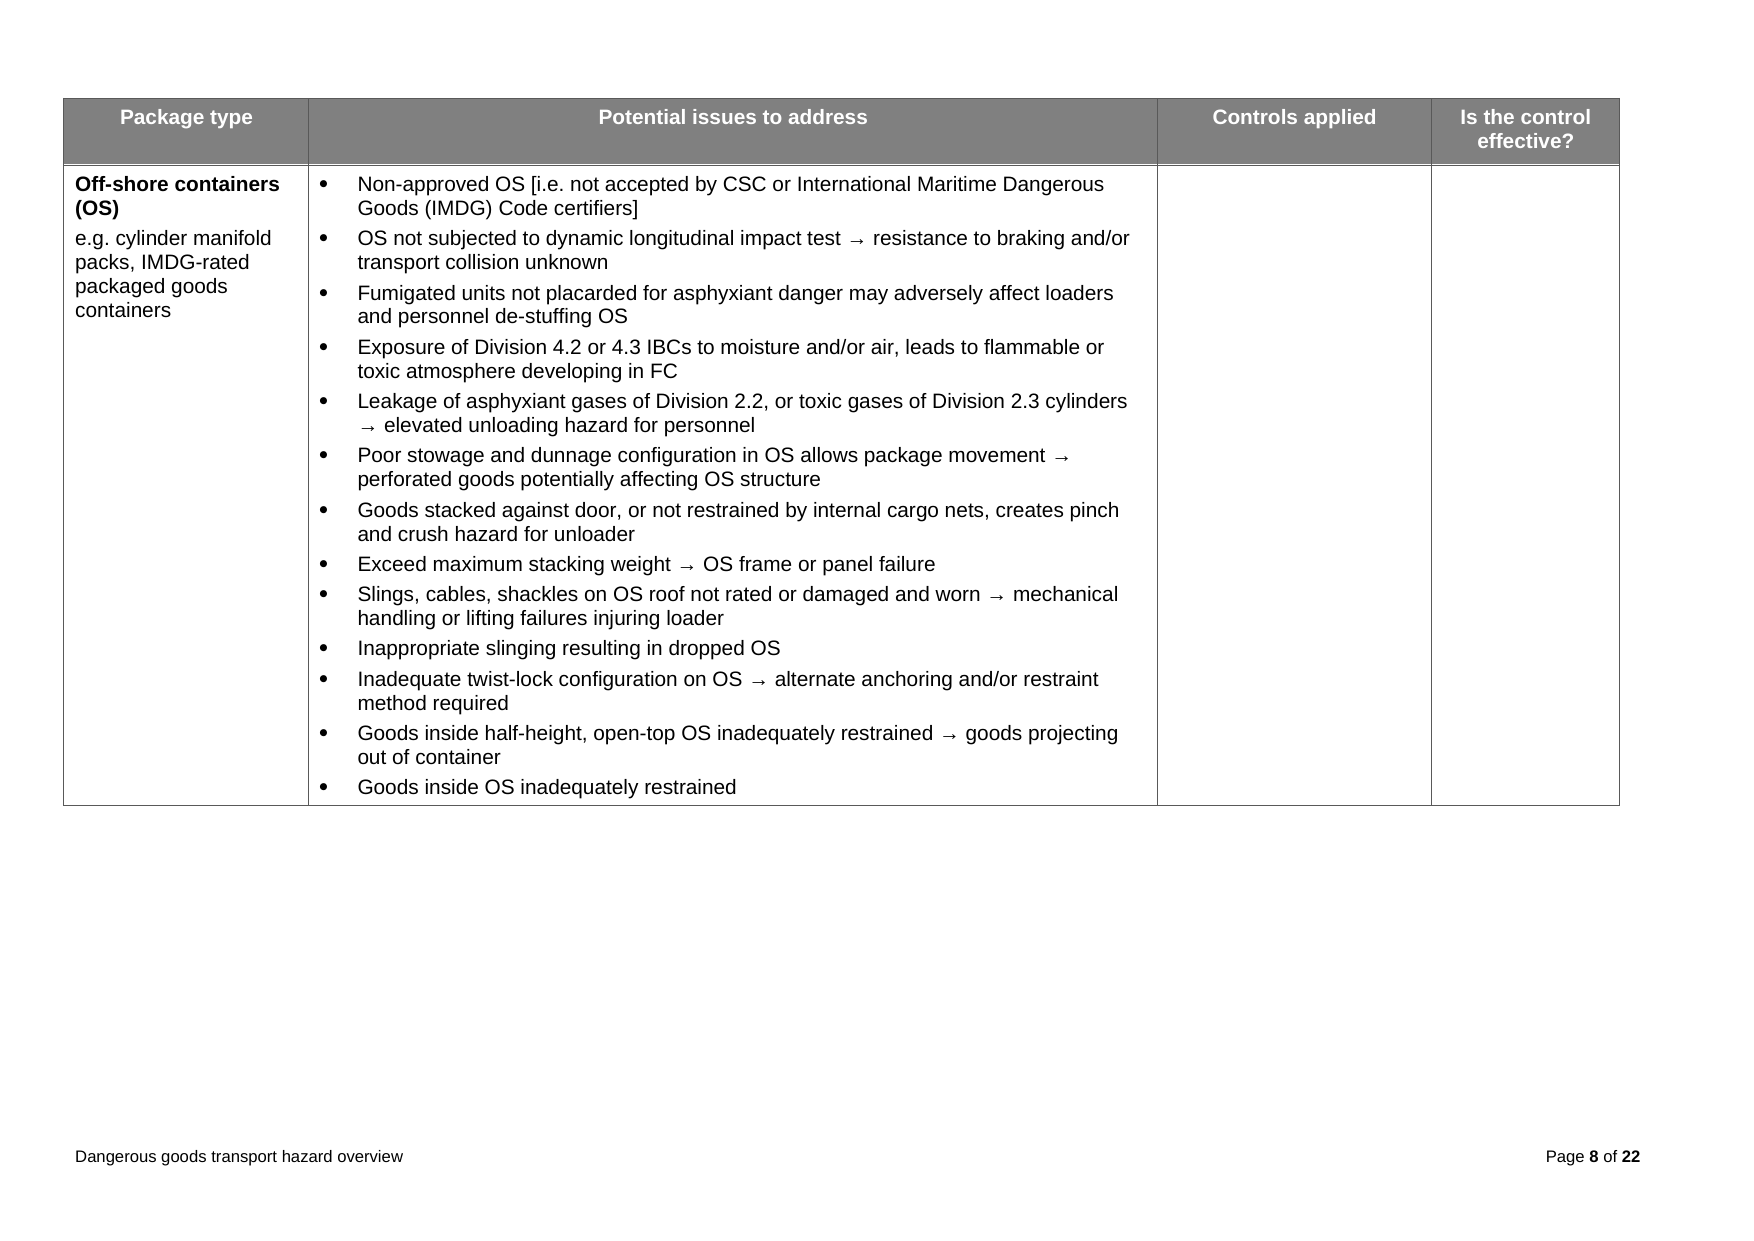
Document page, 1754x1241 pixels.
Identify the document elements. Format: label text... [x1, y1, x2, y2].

table_header Controls applied [1158, 99, 1431, 164]
table_header Package type [64, 99, 308, 164]
table_cell Off-shore containers (OS) e.g. cylinder manifold packs, IMDG-rated packaged goods containers [64, 166, 308, 805]
table_cell [1432, 166, 1619, 805]
table_cell Non-approved OS [i.e. not accepted by CSC or International Maritime Dangerous Goods (IMDG) Code certifiers] OS not subjected to dynamic longitudinal impact test → resistance to braking and/or transport collision unknown Fumigated units not placarded for asphyxiant danger may adversely affect loaders and personnel de-stuffing OS Exposure of Division 4.2 or 4.3 IBCs to moisture and/or air, leads to flammable or toxic atmosphere developing in FC Leakage of asphyxiant gases of Division 2.2, or toxic gases of Division 2.3 cylinders → elevated unloading hazard for personnel Poor stowage and dunnage configuration in OS allows package movement → perforated goods potentially affecting OS structure Goods stacked against door, or not restrained by internal cargo nets, creates pinch and crush hazard for unloader Exceed maximum stacking weight → OS frame or panel failure Slings, cables, shackles on OS roof not rated or damaged and worn → mechanical handling or lifting failures injuring loader Inappropriate slinging resulting in dropped OS Inadequate twist-lock configuration on OS → alternate anchoring and/or restraint method required Goods inside half-height, open-top OS inadequately restrained → goods projecting out of container Goods inside OS inadequately restrained [309, 166, 1157, 805]
table_cell [1158, 166, 1431, 805]
table_header Potential issues to address [309, 99, 1157, 164]
table_header Is the control effective? [1432, 99, 1619, 164]
